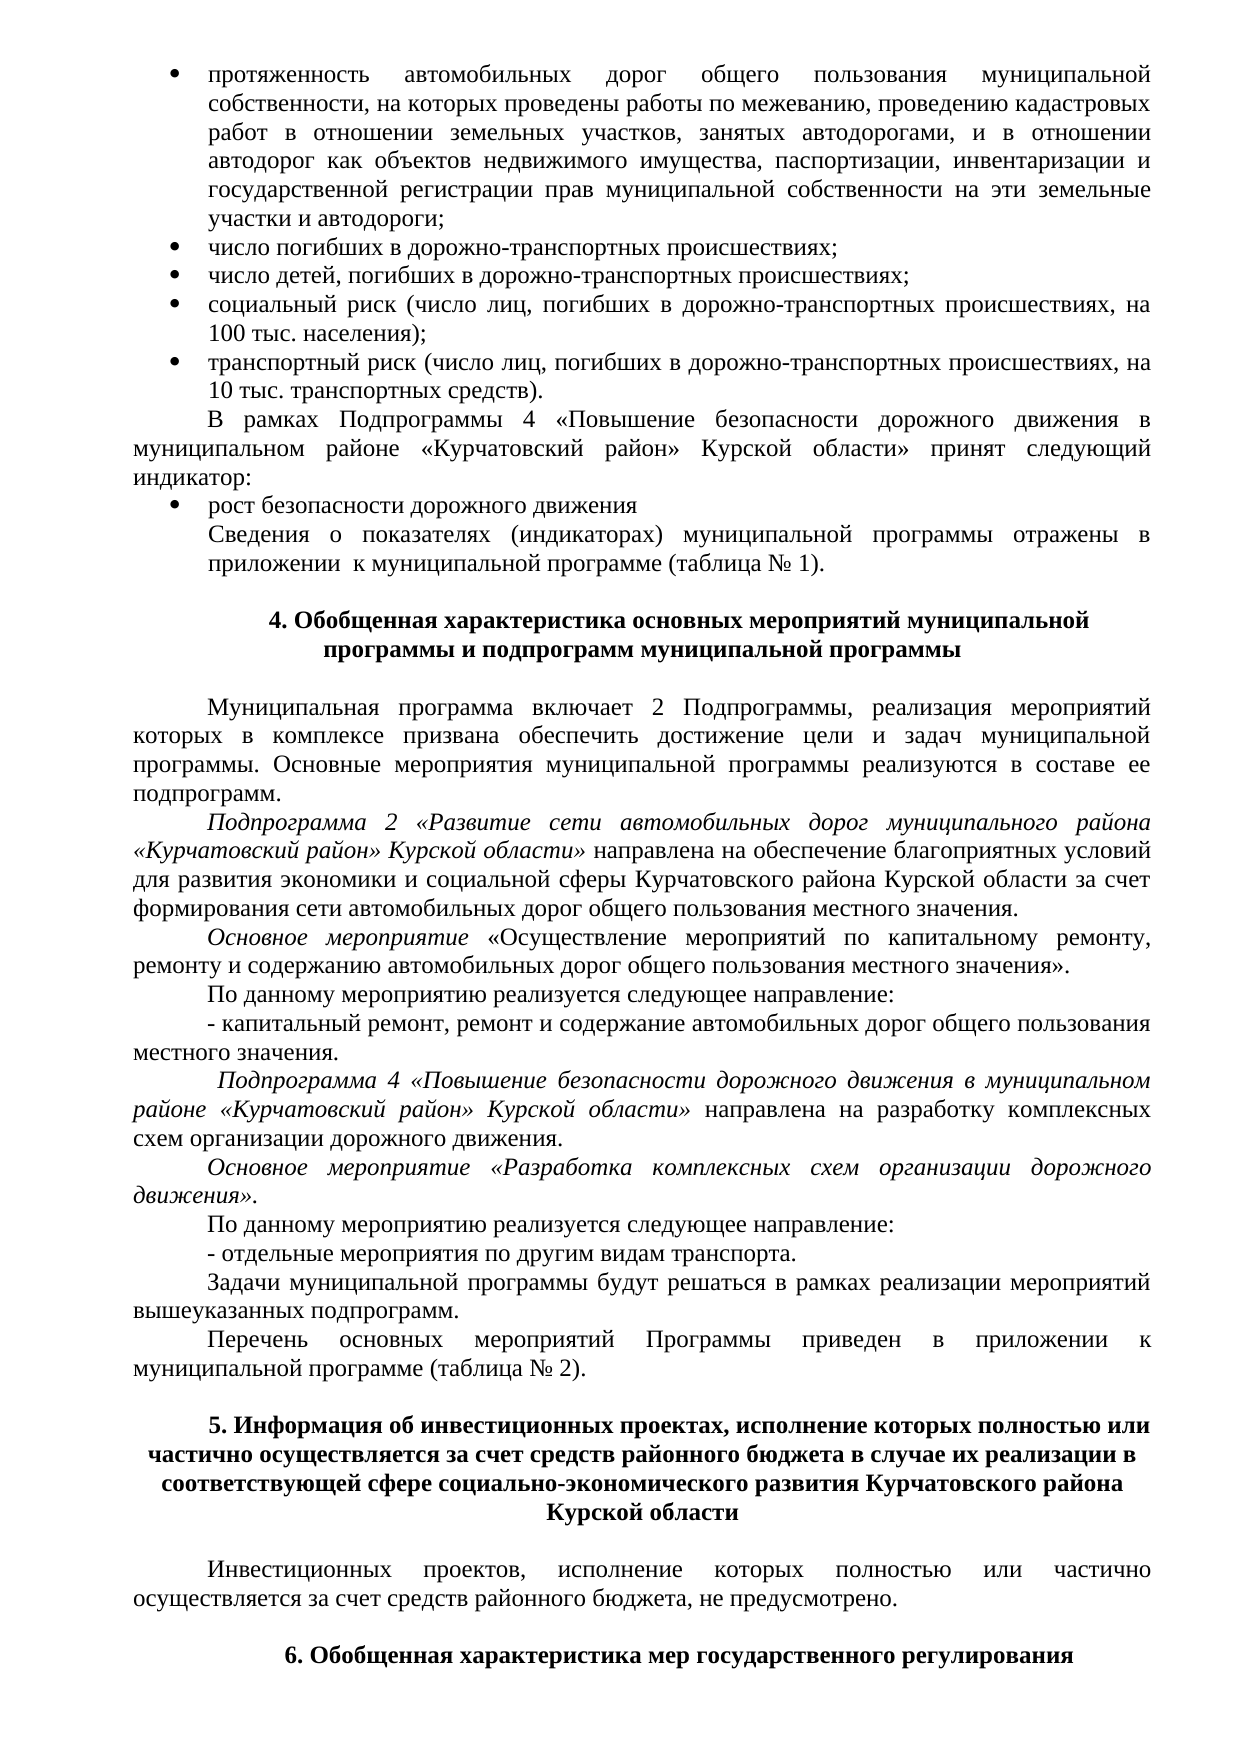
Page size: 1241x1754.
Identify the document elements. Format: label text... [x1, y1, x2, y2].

text Подпрограмма 2 «Развитие сети автомобильных дорог муниципального района «Курчатовский район» Курской области» направлена на обеспечение благоприятных условий для развития экономики и социальной сферы Курчатовского района Курской области за счет формирования сети автомобильных дорог общего пользования местного значения. [133, 807, 1152, 922]
text 5. Информация об инвестиционных проектах, исполнение которых полностью или частично осуществляется за счет средств районного бюджета в случае их реализации в соответствующей сфере социально-экономического развития Курчатовского района Курской области [133, 1410, 1152, 1525]
text По данному мероприятию реализуется следующее направление: [133, 979, 1152, 1008]
text По данному мероприятию реализуется следующее направление: [133, 1209, 1152, 1238]
text Сведения о показателях (индикаторах) муниципальной программы отражены в приложении к муниципальной программе (таблица № 1). [208, 519, 1152, 577]
list транспортный риск (число лиц, погибших в дорожно-транспортных происшествиях, на 10 тыс. транспортных средств). [170, 347, 1152, 404]
list рост безопасности дорожного движения [170, 490, 1152, 519]
text 6. Обобщенная характеристика мер государственного регулирования [133, 1640, 1152, 1669]
list протяженность автомобильных дорог общего пользования муниципальной собственности, на которых проведены работы по межеванию, проведению кадастровых работ в отношении земельных участков, занятых автодорогами, и в отношении автодорог как объектов недвижимого имущества, паспортизации, инвентаризации и государственной регистрации прав муниципальной собственности на эти земельные участки и автодороги; [170, 59, 1152, 232]
text - отдельные мероприятия по другим видам транспорта. [133, 1238, 1152, 1267]
list число погибших в дорожно-транспортных происшествиях; [170, 232, 1152, 260]
text Перечень основных мероприятий Программы приведен в приложении к муниципальной программе (таблица № 2). [133, 1324, 1152, 1382]
text 4. Обобщенная характеристика основных мероприятий муниципальной программы и подпрограмм муниципальной программы [133, 605, 1152, 663]
list социальный риск (число лиц, погибших в дорожно-транспортных происшествиях, на 100 тыс. населения); [170, 289, 1152, 347]
text Инвестиционных проектов, исполнение которых полностью или частично осуществляется за счет средств районного бюджета, не предусмотрено. [133, 1554, 1152, 1612]
text Подпрограмма 4 «Повышение безопасности дорожного движения в муниципальном районе «Курчатовский район» Курской области» направлена на разработку комплексных схем организации дорожного движения. [133, 1065, 1152, 1152]
text Основное мероприятие «Разработка комплексных схем организации дорожного движения». [133, 1152, 1152, 1209]
text В рамках Подпрограммы 4 «Повышение безопасности дорожного движения в муниципальном районе «Курчатовский район» Курской области» принят следующий индикатор: [133, 404, 1152, 490]
text Задачи муниципальной программы будут решаться в рамках реализации мероприятий вышеуказанных подпрограмм. [133, 1267, 1152, 1324]
list число детей, погибших в дорожно-транспортных происшествиях; [170, 260, 1152, 289]
text Муниципальная программа включает 2 Подпрограммы, реализация мероприятий которых в комплексе призвана обеспечить достижение цели и задач муниципальной программы. Основные мероприятия муниципальной программы реализуются в составе ее подпрограмм. [133, 692, 1152, 807]
text Основное мероприятие «Осуществление мероприятий по капитальному ремонту, ремонту и содержанию автомобильных дорог общего пользования местного значения». [133, 922, 1152, 979]
text - капитальный ремонт, ремонт и содержание автомобильных дорог общего пользования местного значения. [133, 1008, 1152, 1065]
